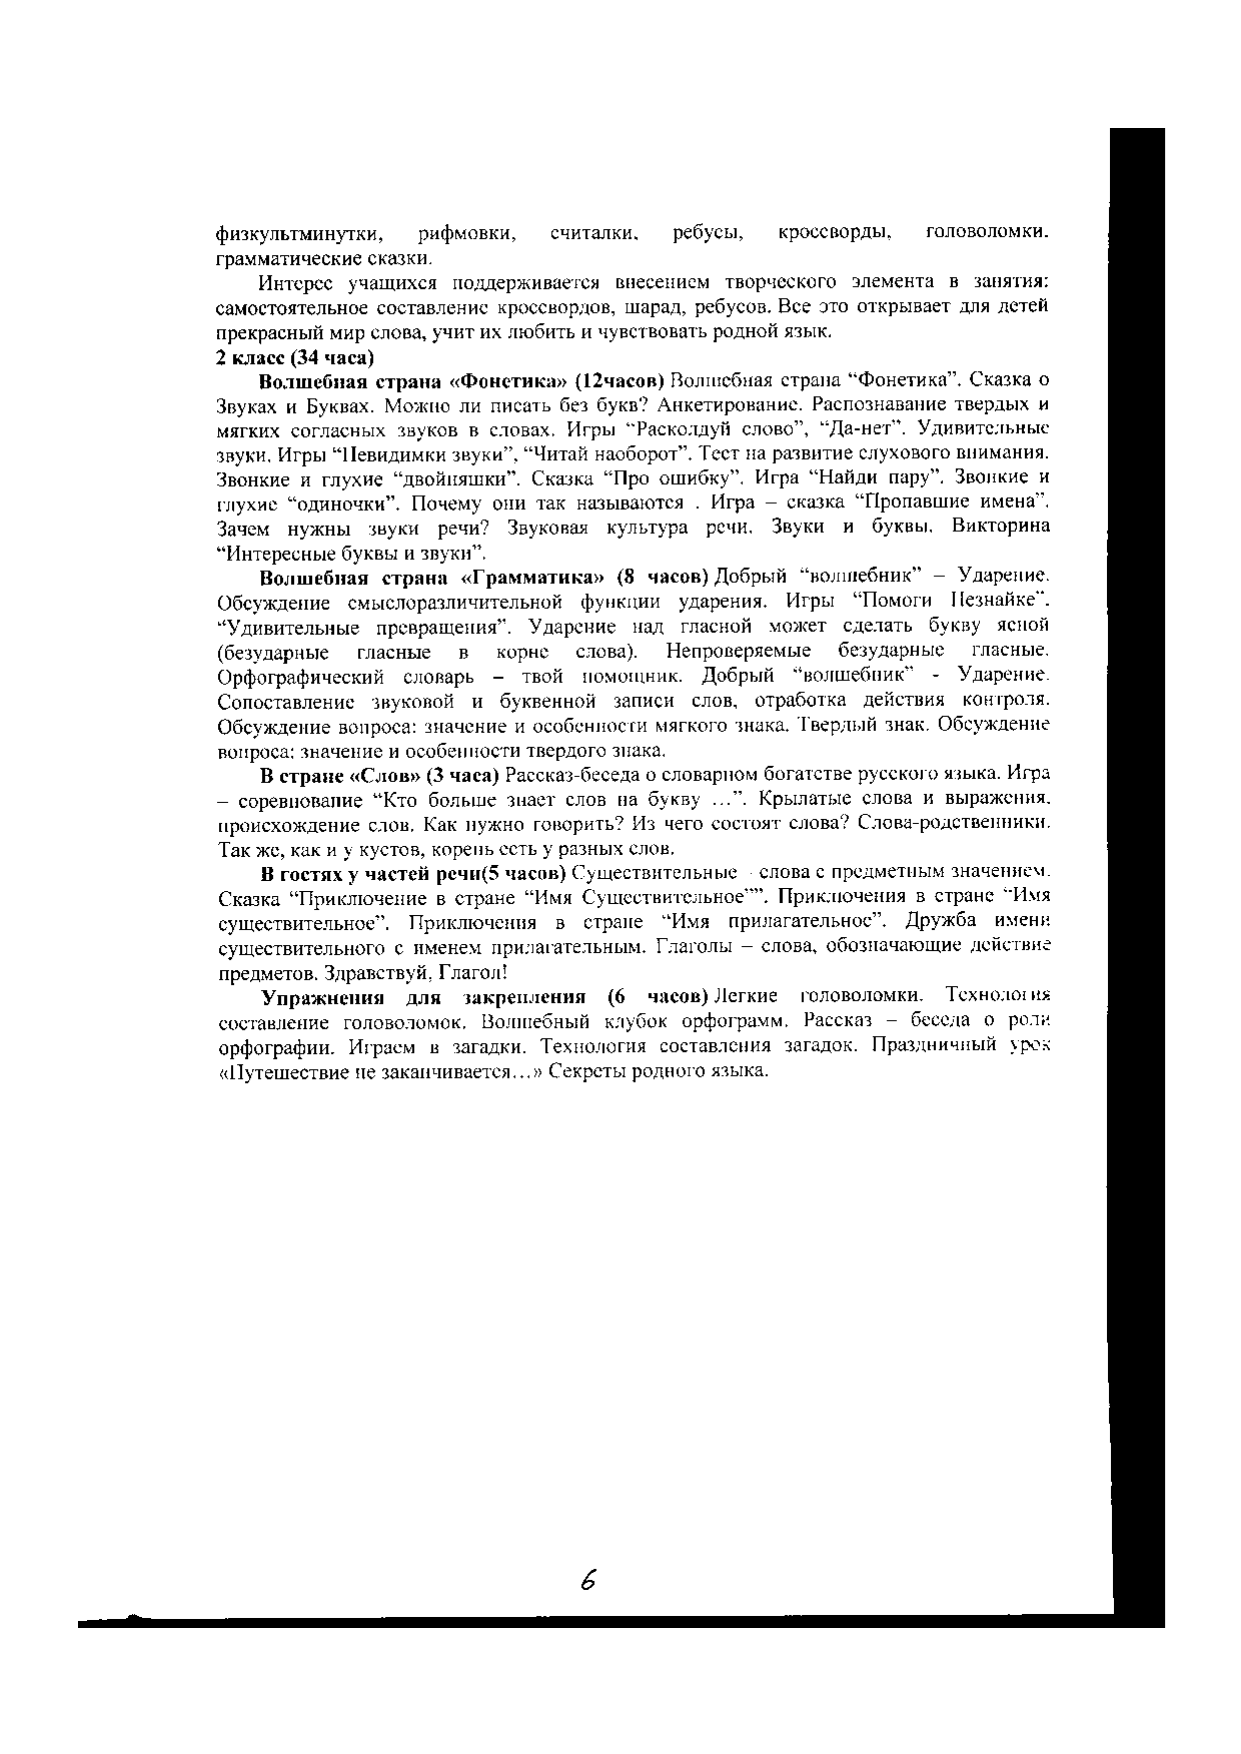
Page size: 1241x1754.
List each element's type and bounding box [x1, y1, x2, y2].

picture [75, 128, 1166, 1628]
